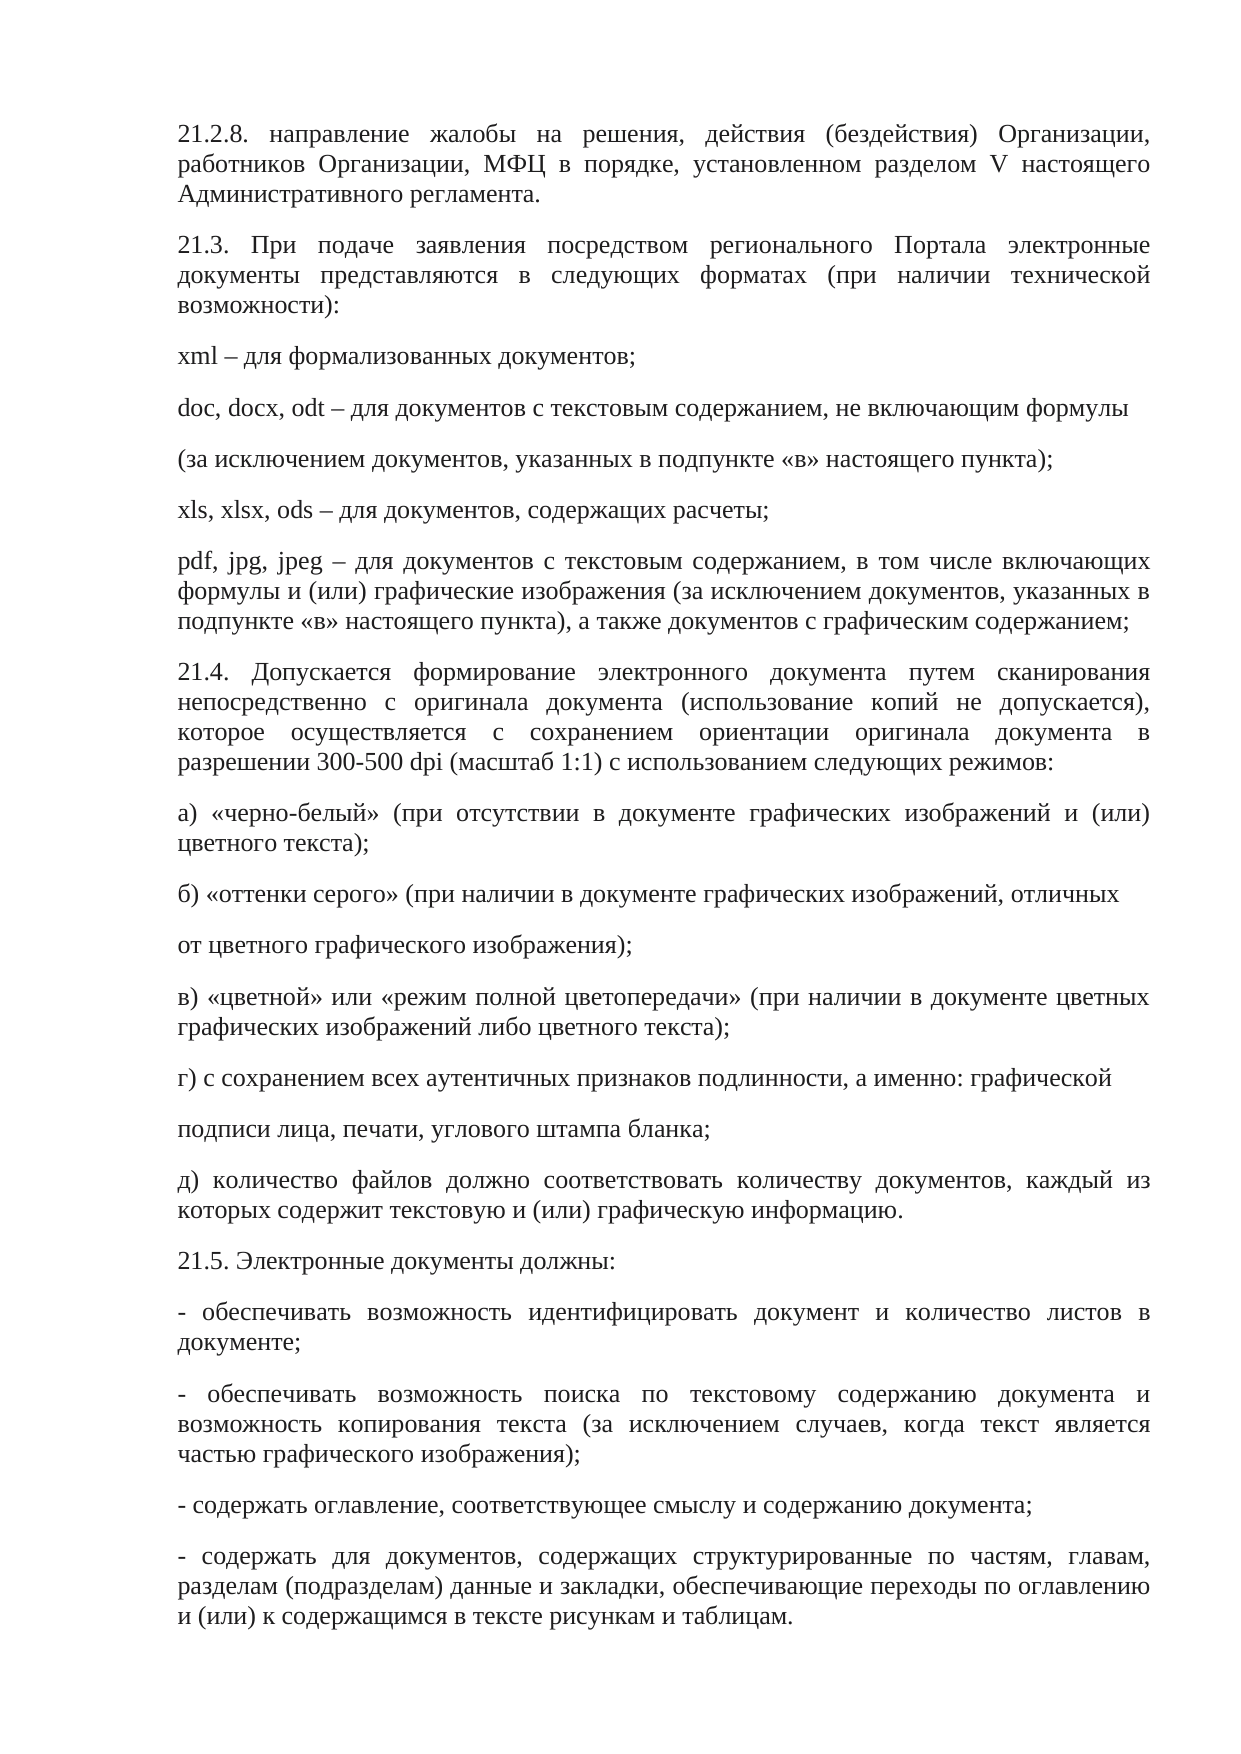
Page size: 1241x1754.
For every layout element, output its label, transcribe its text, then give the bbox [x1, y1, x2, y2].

text в) «цветной» или «режим полной цветопередачи» (при наличии в документе цветных графических изображений либо цветного текста); [177, 981, 1152, 1041]
text от цветного графического изображения); [177, 929, 1152, 959]
text д) количество файлов должно соответствовать количеству документов, каждый из которых содержит текстовую и (или) графическую информацию. [177, 1164, 1152, 1224]
text pdf, jpg, jpeg – для документов с текстовым содержанием, в том числе включающих формулы и (или) графические изображения (за исключением документов, указанных в подпункте «в» настоящего пункта), а также документов с графическим содержанием; [177, 545, 1152, 635]
text подписи лица, печати, углового штампа бланка; [177, 1113, 1152, 1143]
text - содержать оглавление, соответствующее смыслу и содержанию документа; [177, 1489, 1152, 1519]
text - обеспечивать возможность идентифицировать документ и количество листов в документе; [177, 1296, 1152, 1356]
text 21.3. При подаче заявления посредством регионального Портала электронные документы представляются в следующих форматах (при наличии технической возможности): [177, 229, 1152, 319]
text xml – для формализованных документов; [177, 340, 1152, 370]
text б) «оттенки серого» (при наличии в документе графических изображений, отличных [177, 878, 1152, 908]
text 21.4. Допускается формирование электронного документа путем сканирования непосредственно с оригинала документа (использование копий не допускается), которое осуществляется с сохранением ориентации оригинала документа в разрешении 300-500 dpi (масштаб 1:1) с использованием следующих режимов: [177, 656, 1152, 776]
text (за исключением документов, указанных в подпункте «в» настоящего пункта); [177, 443, 1152, 473]
text doc, docx, odt – для документов с текстовым содержанием, не включающим формулы [177, 392, 1152, 422]
text а) «черно-белый» (при отсутствии в документе графических изображений и (или) цветного текста); [177, 797, 1152, 857]
text 21.2.8. направление жалобы на решения, действия (бездействия) Организации, работников Организации, МФЦ в порядке, установленном разделом V настоящего Административного регламента. [177, 118, 1152, 208]
text - обеспечивать возможность поиска по текстовому содержанию документа и возможность копирования текста (за исключением случаев, когда текст является частью графического изображения); [177, 1378, 1152, 1468]
text - содержать для документов, содержащих структурированные по частям, главам, разделам (подразделам) данные и закладки, обеспечивающие переходы по оглавлению и (или) к содержащимся в тексте рисункам и таблицам. [177, 1540, 1152, 1630]
text xls, xlsx, ods – для документов, содержащих расчеты; [177, 494, 1152, 524]
text 21.5. Электронные документы должны: [177, 1245, 1152, 1275]
text г) с сохранением всех аутентичных признаков подлинности, а именно: графической [177, 1062, 1152, 1092]
